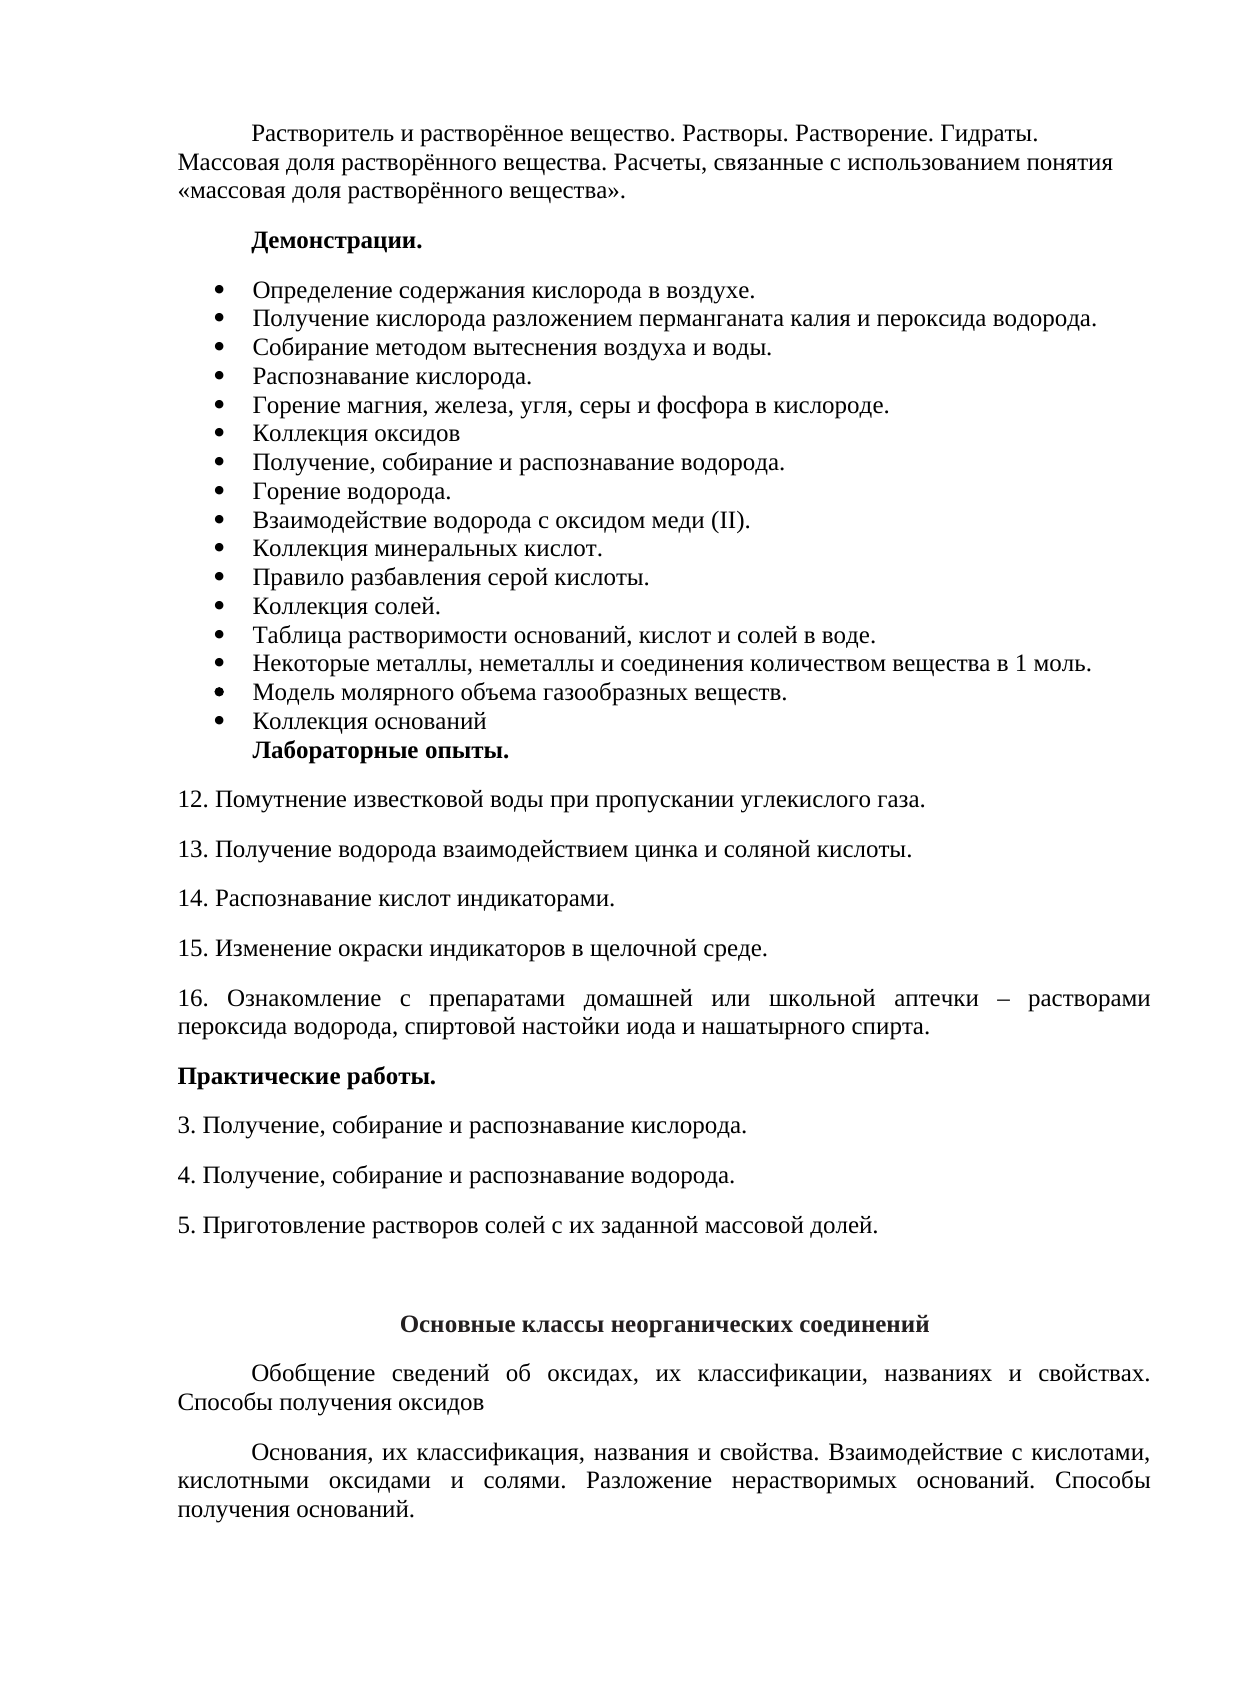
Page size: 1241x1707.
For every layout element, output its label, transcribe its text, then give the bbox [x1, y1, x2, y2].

text Обобщение сведений об оксидах, их классификации, названиях и свойствах. Способы получения оксидов [177, 1358, 1152, 1416]
text Основные классы неорганических соединений [177, 1309, 1152, 1338]
list Горение магния, железа, угля, серы и фосфора в кислороде. [215, 390, 1152, 418]
list Определение содержания кислорода в воздухе. [215, 275, 1152, 303]
list Коллекция оснований [215, 706, 1152, 735]
list Собирание методом вытеснения воздуха и воды. [215, 332, 1152, 361]
list Взаимодействие водорода с оксидом меди (II). [215, 505, 1152, 533]
list Модель молярного объема газообразных веществ. [215, 677, 1152, 706]
list Получение кислорода разложением перманганата калия и пероксида водорода. [215, 303, 1152, 332]
text 13. Получение водорода взаимодействием цинка и соляной кислоты. [177, 834, 1152, 863]
text Основания, их классификация, названия и свойства. Взаимодействие с кислотами, кислотными оксидами и солями. Разложение нерастворимых оснований. Способы получения оснований. [177, 1437, 1152, 1523]
text Демонстрации. [177, 225, 1152, 254]
text 3. Получение, собирание и распознавание кислорода. [177, 1111, 1152, 1139]
list Горение водорода. [215, 476, 1152, 505]
text 15. Изменение окраски индикаторов в щелочной среде. [177, 933, 1152, 962]
text Растворитель и растворённое вещество. Растворы. Растворение. Гидраты. Массовая доля растворённого вещества. Расчеты, связанные с использованием понятия «массовая доля растворённого вещества». [177, 118, 1152, 204]
text 14. Распознавание кислот индикаторами. [177, 883, 1152, 912]
list Таблица растворимости оснований, кислот и солей в воде. [215, 620, 1152, 648]
list Получение, собирание и распознавание водорода. [215, 447, 1152, 476]
text Лабораторные опыты. [252, 735, 1152, 763]
text 4. Получение, собирание и распознавание водорода. [177, 1160, 1152, 1189]
list Коллекция оксидов [215, 418, 1152, 447]
list Правило разбавления серой кислоты. [215, 562, 1152, 591]
list Распознавание кислорода. [215, 361, 1152, 390]
list Коллекция солей. [215, 591, 1152, 620]
list Коллекция минеральных кислот. [215, 533, 1152, 562]
text Практические работы. [177, 1061, 1152, 1090]
list Некоторые металлы, неметаллы и соединения количеством вещества в 1 моль. [215, 648, 1152, 677]
text 5. Приготовление растворов солей с их заданной массовой долей. [177, 1210, 1152, 1238]
text 16. Ознакомление с препаратами домашней или школьной аптечки – растворами пероксида водорода, спиртовой настойки иода и нашатырного спирта. [177, 983, 1152, 1040]
text 12. Помутнение известковой воды при пропускании углекислого газа. [177, 784, 1152, 813]
